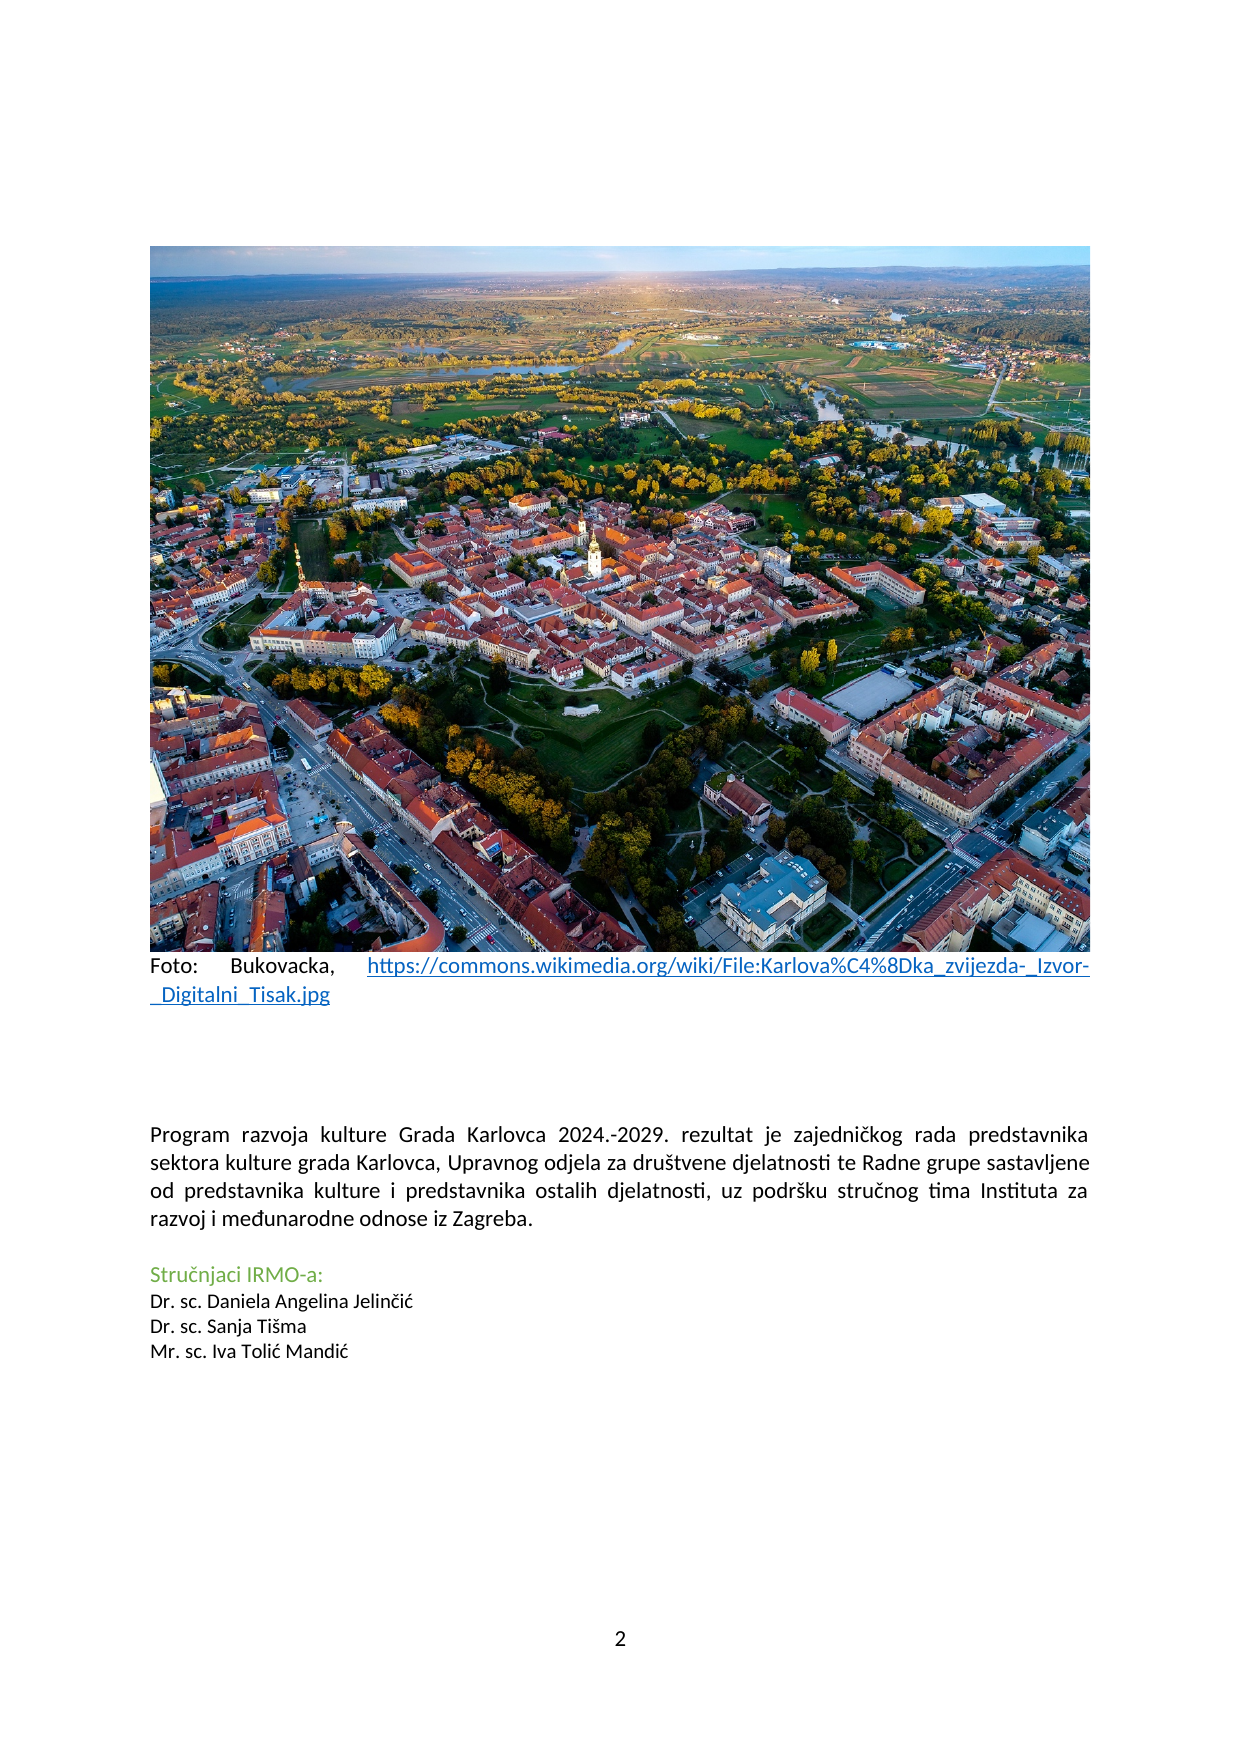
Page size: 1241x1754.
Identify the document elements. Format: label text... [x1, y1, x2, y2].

text Mr. sc. Iva Tolić Mandić [150, 1339, 1090, 1364]
text Foto: Bukovacka, https://commons.wikimedia.org/wiki/File:Karlova%C4%8Dka_zvijezda-_Izvor-_Digitalni_Tisak.jpg [150, 952, 1090, 1008]
text Program razvoja kulture Grada Karlovca 2024.-2029. rezultat je zajedničkog rada predstavnika sektora kulture grada Karlovca, Upravnog odjela za društvene djelatnosti te Radne grupe sastavljene od predstavnika kulture i predstavnika ostalih djelatnosti, uz podršku stručnog tima Instituta za razvoj i međunarodne odnose iz Zagreba. [150, 1120, 1090, 1232]
picture [150, 246, 1091, 952]
text Dr. sc. Daniela Angelina Jelinčić [150, 1288, 1090, 1313]
text Stručnjaci IRMO-a: [150, 1260, 1090, 1288]
text Dr. sc. Sanja Tišma [150, 1313, 1090, 1339]
